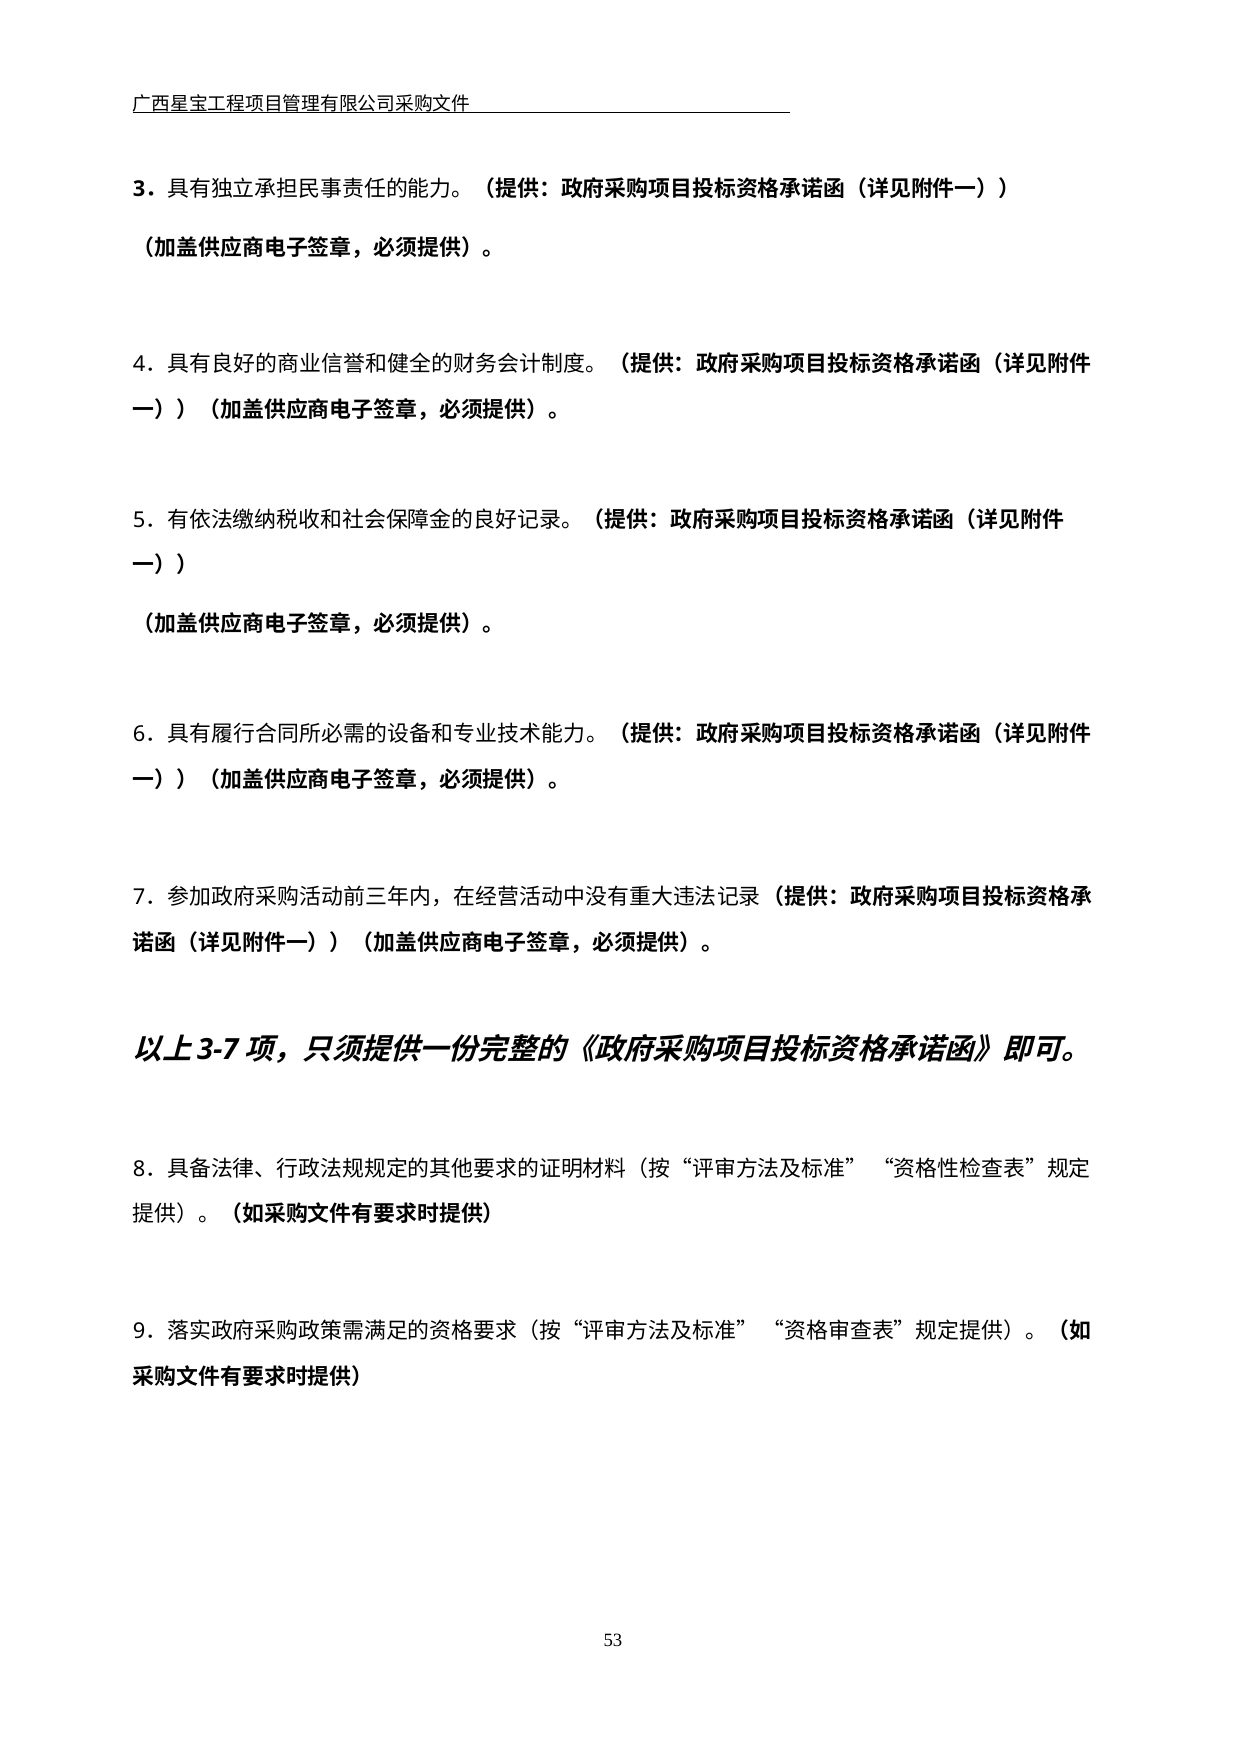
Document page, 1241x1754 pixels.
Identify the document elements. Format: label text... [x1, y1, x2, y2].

text 9．落实政府采购政策需满足的资格要求（按“评审方法及标准” “资格审查表”规定提供）。（如采购文件有要求时提供） [133, 1302, 1092, 1393]
text 7．参加政府采购活动前三年内，在经营活动中没有重大违法记录（提供：政府采购项目投标资格承诺函（详见附件一））（加盖供应商电子签章，必须提供）。 [133, 867, 1092, 959]
text 4．具有良好的商业信誉和健全的财务会计制度。（提供：政府采购项目投标资格承诺函（详见附件一））（加盖供应商电子签章，必须提供）。 [133, 335, 1092, 427]
text （加盖供应商电子签章，必须提供）。 [133, 594, 1092, 640]
text 5．有依法缴纳税收和社会保障金的良好记录。（提供：政府采购项目投标资格承诺函（详见附件一）） [133, 490, 1092, 582]
text 以上3-7项，只须提供一份完整的《政府采购项目投标资格承诺函》即可。 [133, 1023, 1092, 1068]
text 8．具备法律、行政法规规定的其他要求的证明材料（按“评审方法及标准” “资格性检查表”规定提供）。（如采购文件有要求时提供） [133, 1139, 1092, 1231]
text 6．具有履行合同所必需的设备和专业技术能力。（提供：政府采购项目投标资格承诺函（详见附件一））（加盖供应商电子签章，必须提供）。 [133, 705, 1092, 797]
list 具有独立承担民事责任的能力。（提供：政府采购项目投标资格承诺函（详见附件一）） [133, 160, 1092, 206]
text （加盖供应商电子签章，必须提供）。 [133, 218, 1092, 264]
